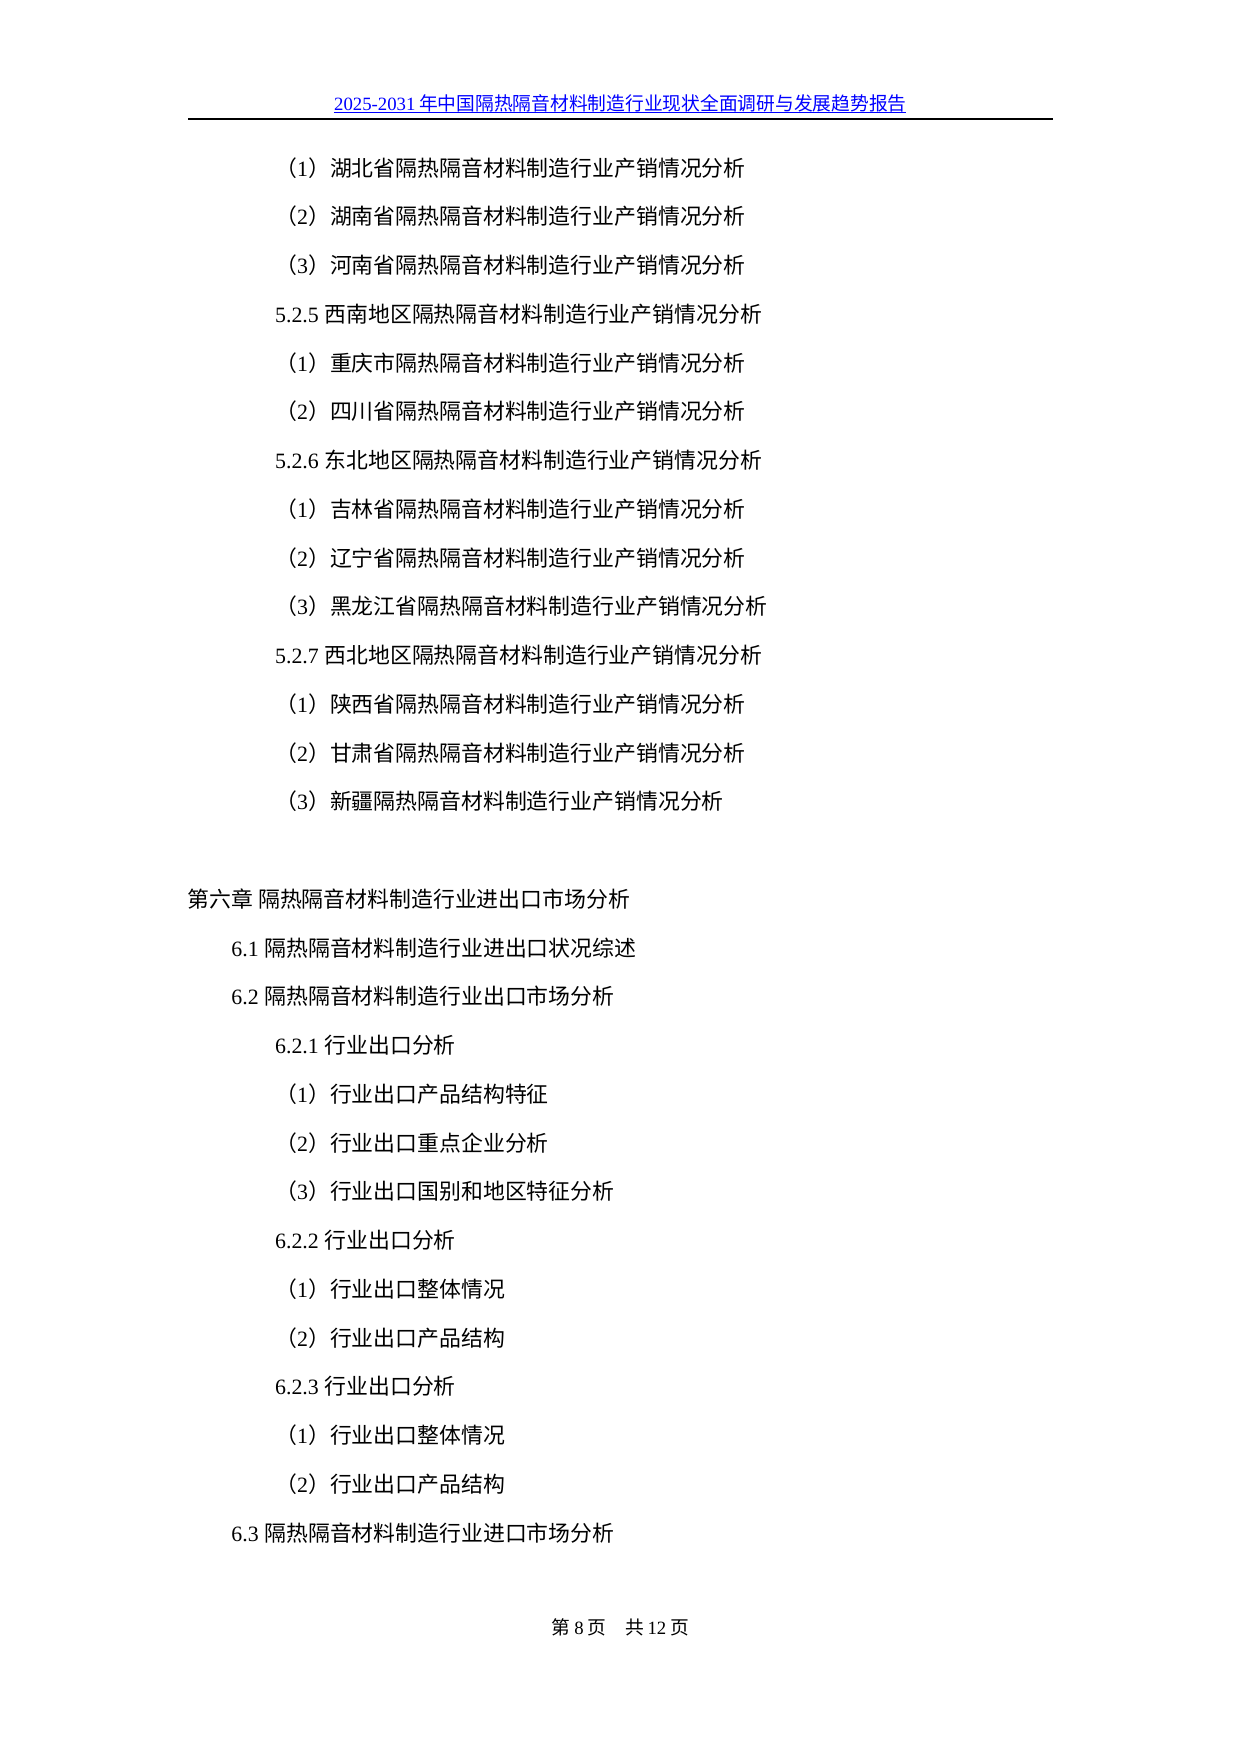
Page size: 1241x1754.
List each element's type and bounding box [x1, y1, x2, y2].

text [187, 150, 1053, 1548]
